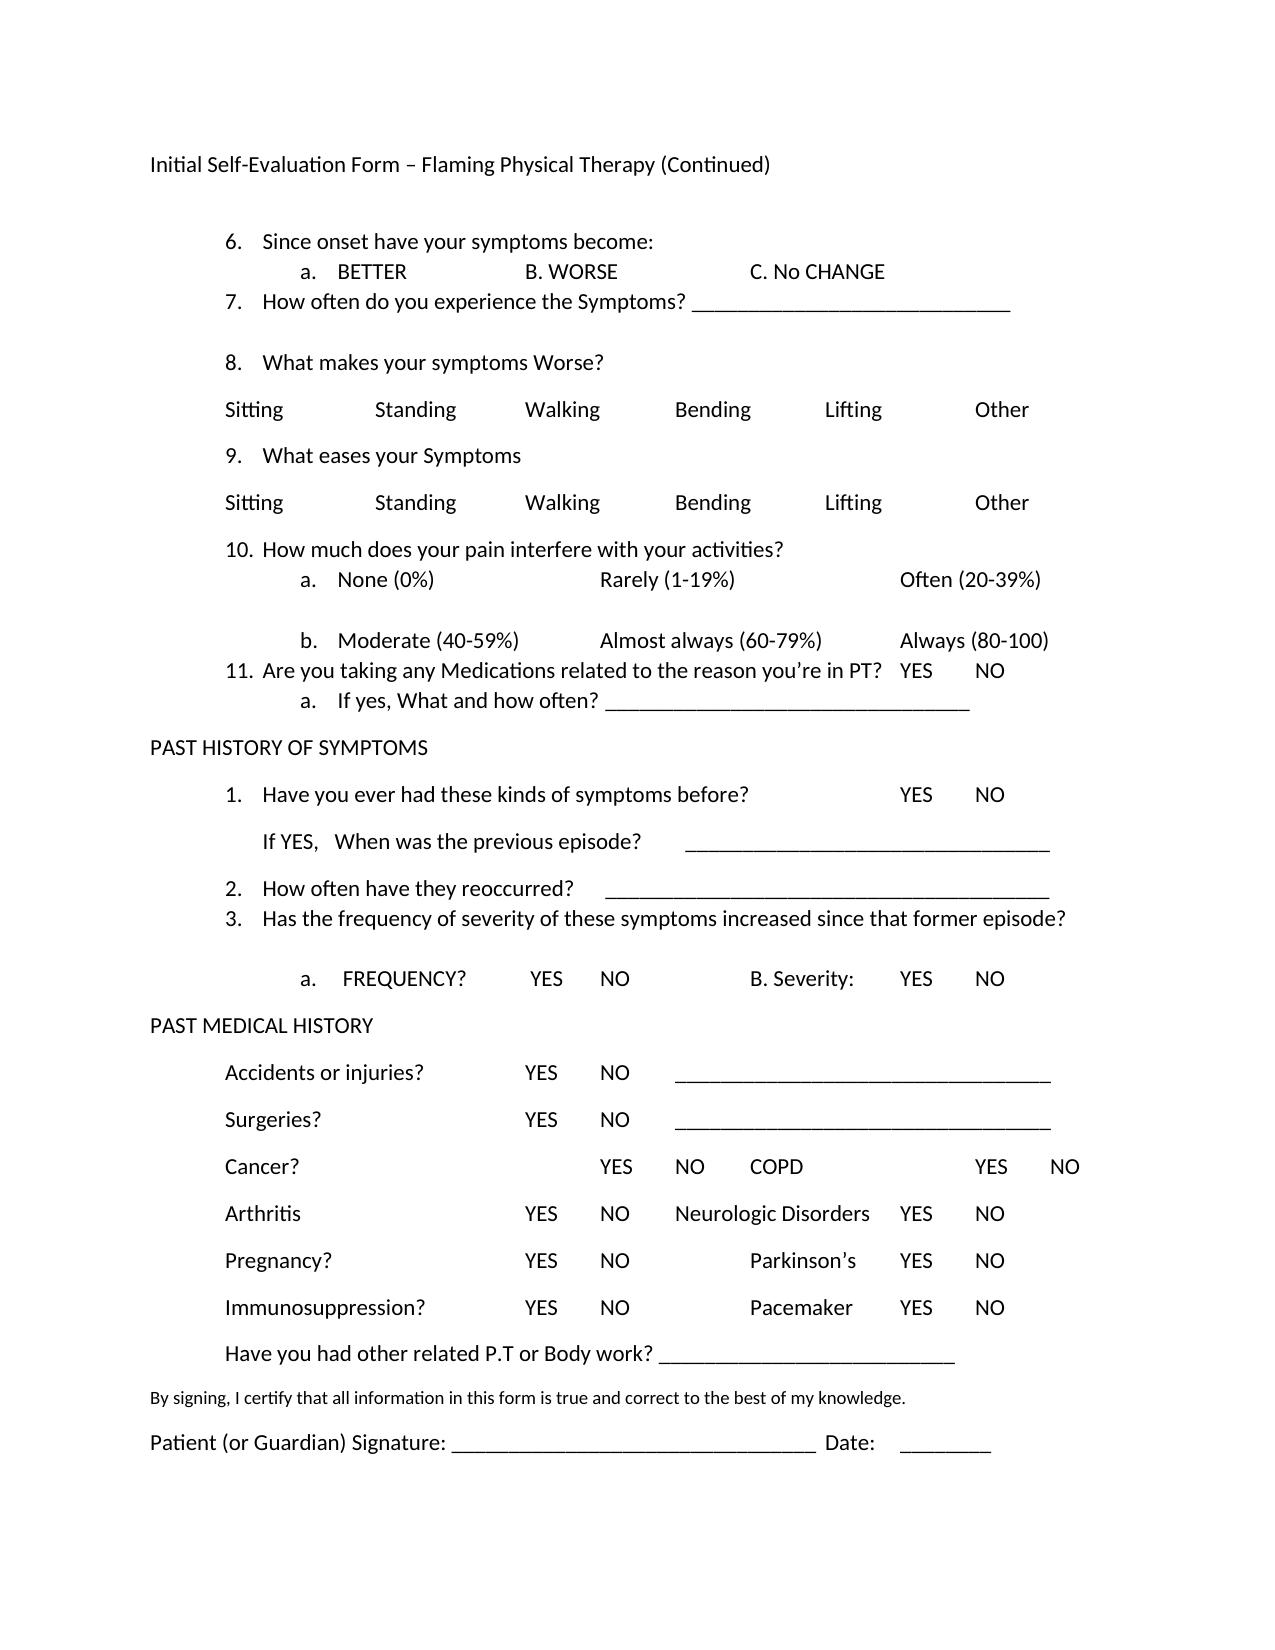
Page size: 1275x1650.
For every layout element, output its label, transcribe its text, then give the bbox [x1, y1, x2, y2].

list Are you taking any Medications related to the reason you’re in PT? YES NO [225, 656, 1125, 684]
list How often have they reoccurred? _______________________________________ [225, 874, 1125, 902]
text Sitting Standing Walking Bending Lifting Other [225, 395, 1125, 423]
text Pregnancy? YES NO Parkinson’s YES NO [150, 1246, 1125, 1274]
list Moderate (40-59%) Almost always (60-79%) Always (80-100) [300, 626, 1125, 654]
text Accidents or injuries? YES NO _________________________________ [225, 1058, 1125, 1086]
list What makes your symptoms Worse? [225, 348, 1125, 376]
list How often do you experience the Symptoms? ____________________________ [225, 287, 1125, 316]
list How much does your pain interfere with your activities? [225, 535, 1125, 563]
list If yes, What and how often? ________________________________ [300, 686, 1125, 714]
list What eases your Symptoms [225, 442, 1125, 470]
text Surgeries? YES NO _________________________________ [150, 1105, 1125, 1133]
list Since onset have your symptoms become: [225, 227, 1125, 255]
list BETTER B. WORSE C. No CHANGE [300, 257, 1125, 285]
text If YES, When was the previous episode? ________________________________ [262, 827, 1125, 855]
list Has the frequency of severity of these symptoms increased since that former episode? [225, 904, 1125, 932]
text PAST HISTORY OF SYMPTOMS [150, 733, 1125, 761]
list Have you ever had these kinds of symptoms before? YES NO [225, 780, 1125, 808]
text By signing, I certify that all information in this form is true and correct to the best of my knowledge. [150, 1386, 1125, 1409]
list FREQUENCY? YES NO B. Severity: YES NO [300, 964, 1125, 993]
list None (0%) Rarely (1-19%) Often (20-39%) [300, 566, 1125, 624]
text Initial Self-Evaluation Form – Flaming Physical Therapy (Continued) [150, 150, 1125, 178]
text Patient (or Guardian) Signature: ________________________________ Date: ________ [150, 1428, 1125, 1456]
text Arthritis YES NO Neurologic Disorders YES NO [150, 1199, 1125, 1227]
text PAST MEDICAL HISTORY [150, 1011, 1125, 1039]
text Cancer? YES NO COPD YES NO [150, 1152, 1125, 1180]
text Sitting Standing Walking Bending Lifting Other [225, 488, 1125, 517]
text Immunosuppression? YES NO Pacemaker YES NO [150, 1293, 1125, 1321]
text Have you had other related P.T or Body work? __________________________ [150, 1339, 1125, 1368]
